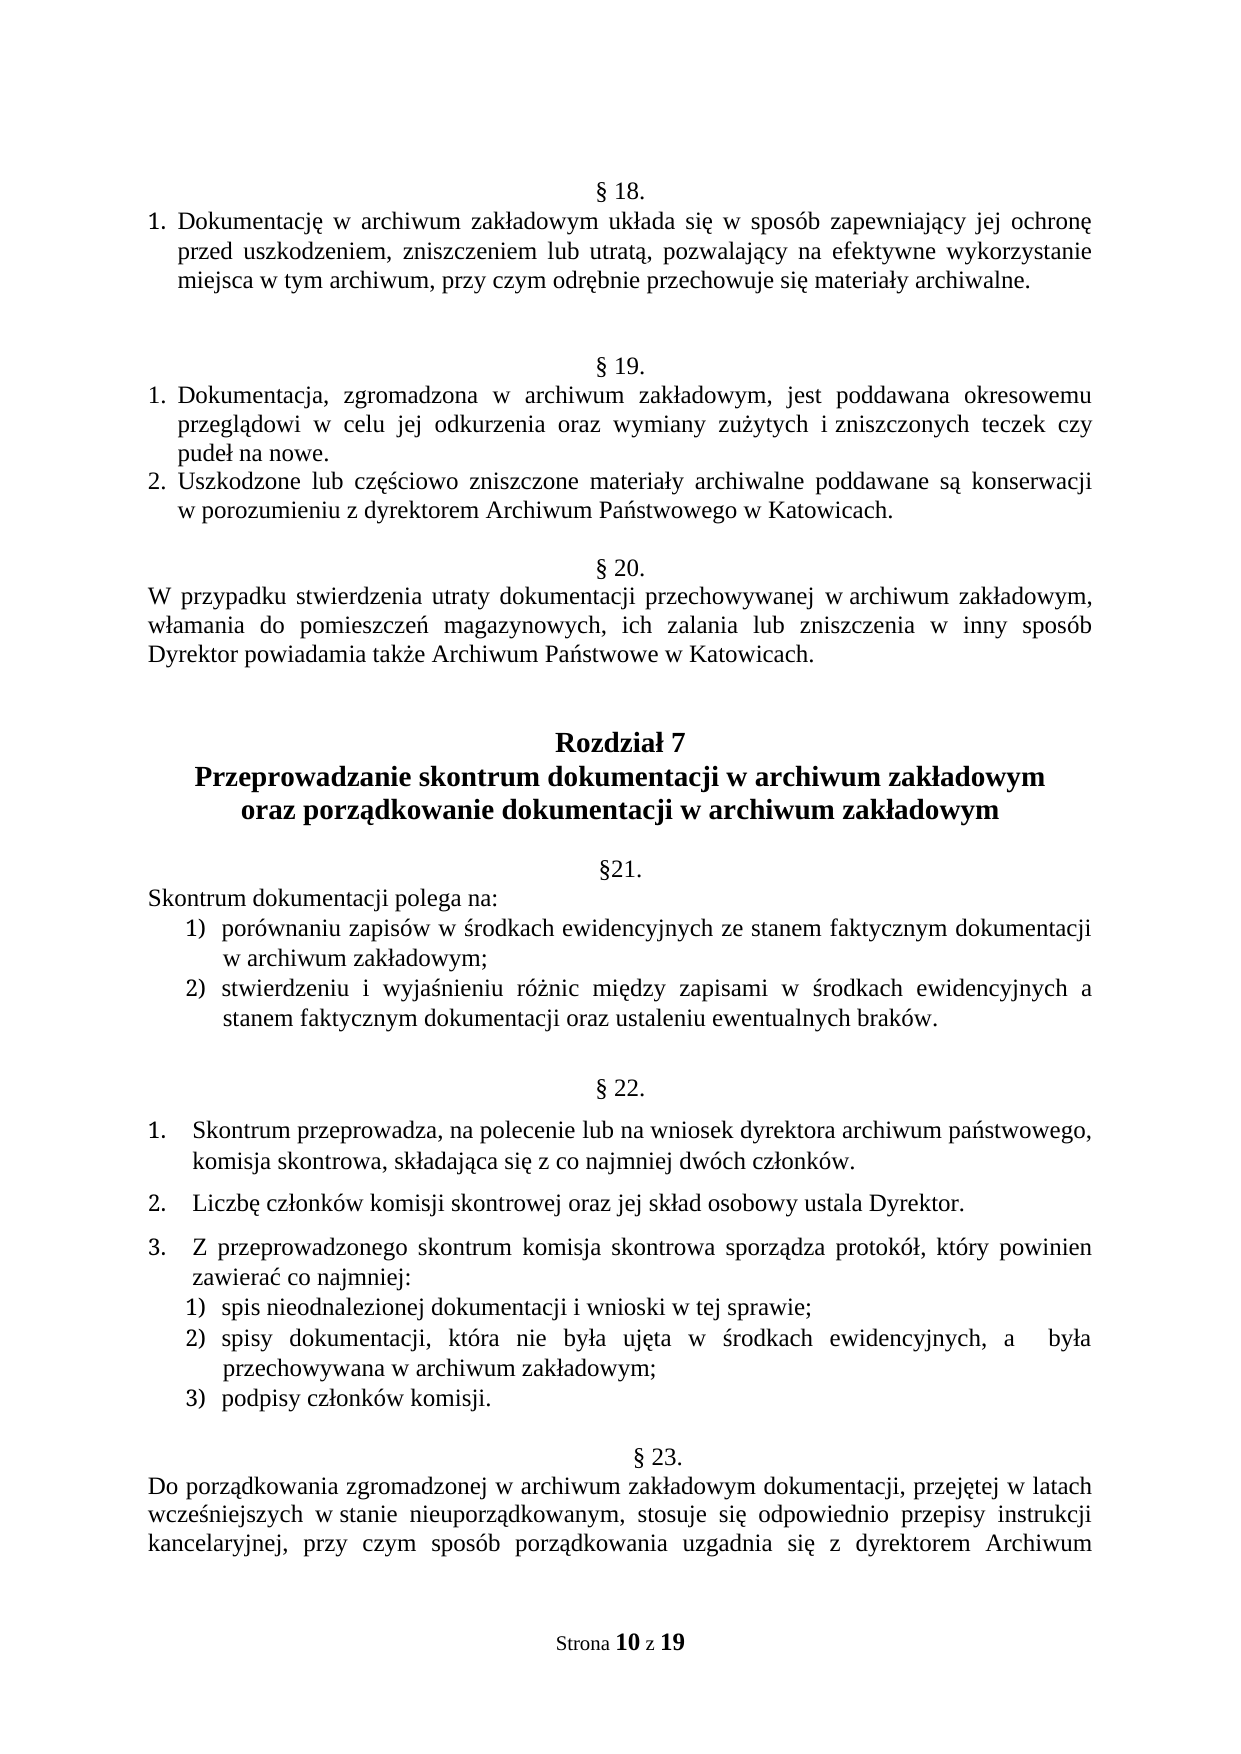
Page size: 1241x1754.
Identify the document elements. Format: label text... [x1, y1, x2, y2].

list Uszkodzone lub częściowo zniszczone materiały archiwalne poddawane są konserwacji w porozumieniu z dyrektorem Archiwum Państwowego w Katowicach. [148, 466, 1093, 524]
text Przeprowadzanie skontrum dokumentacji w archiwum zakładowym oraz porządkowanie dokumentacji w archiwum zakładowym [148, 759, 1093, 826]
list spisy dokumentacji, która nie była ujęta w środkach ewidencyjnych, a była przechowywana w archiwum zakładowym; [185, 1322, 1093, 1382]
list porównaniu zapisów w środkach ewidencyjnych ze stanem faktycznym dokumentacji w archiwum zakładowym; [185, 912, 1093, 972]
text § 20. [148, 553, 1093, 581]
text § 23. [223, 1442, 1093, 1471]
text Rozdział 7 [148, 725, 1093, 759]
text W przypadku stwierdzenia utraty dokumentacji przechowywanej w archiwum zakładowym, włamania do pomieszczeń magazynowych, ich zalania lub zniszczenia w inny sposób Dyrektor powiadamia także Archiwum Państwowe w Katowicach. [148, 581, 1093, 668]
list stwierdzeniu i wyjaśnieniu różnic między zapisami w środkach ewidencyjnych a stanem faktycznym dokumentacji oraz ustaleniu ewentualnych braków. [185, 972, 1093, 1032]
list spis nieodnalezionej dokumentacji i wnioski w tej sprawie; [185, 1291, 1093, 1322]
text § 22. [148, 1073, 1093, 1102]
text § 19. [148, 351, 1093, 380]
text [148, 1471, 1093, 1557]
text §21. [148, 854, 1093, 883]
list podpisy członków komisji. [185, 1382, 1093, 1413]
text Skontrum dokumentacji polega na: [148, 883, 1093, 912]
list Dokumentację w archiwum zakładowym układa się w sposób zapewniający jej ochronę przed uszkodzeniem, zniszczeniem lub utratą, pozwalający na efektywne wykorzystanie miejsca w tym archiwum, przy czym odrębnie przechowuje się materiały archiwalne. [148, 205, 1093, 294]
list Skontrum przeprowadza, na polecenie lub na wniosek dyrektora archiwum państwowego, komisja skontrowa, składająca się z co najmniej dwóch członków. [148, 1114, 1093, 1174]
list Liczbę członków komisji skontrowej oraz jej skład osobowy ustala Dyrektor. [148, 1187, 1093, 1218]
text § 18. [148, 176, 1093, 205]
list Z przeprowadzonego skontrum komisja skontrowa sporządza protokół, który powinien zawierać co najmniej: [148, 1231, 1093, 1291]
list Dokumentacja, zgromadzona w archiwum zakładowym, jest poddawana okresowemu przeglądowi w celu jej odkurzenia oraz wymiany zużytych i zniszczonych teczek czy pudeł na nowe. [148, 380, 1093, 466]
